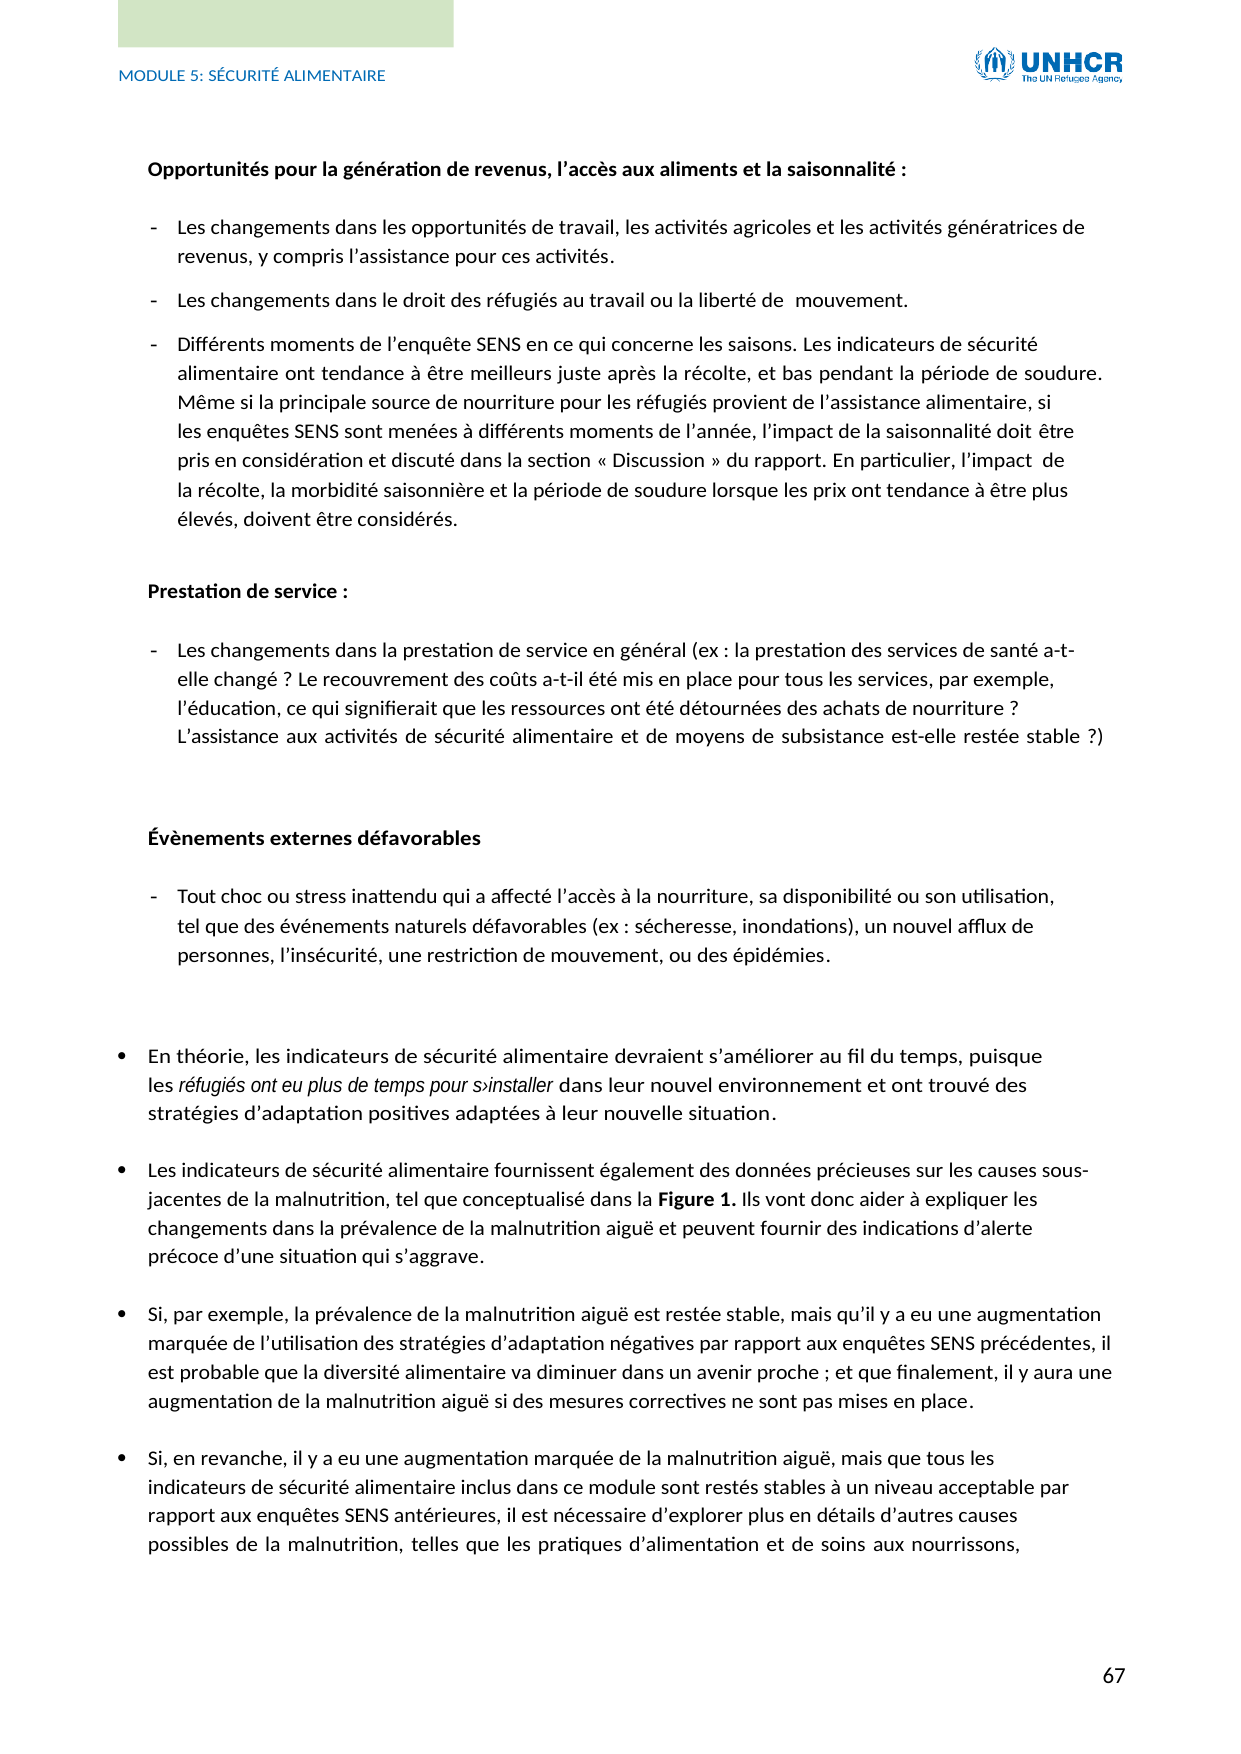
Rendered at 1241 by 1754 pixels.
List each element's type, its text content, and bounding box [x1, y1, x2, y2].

subtitle Évènements externes défavorables [148, 825, 1201, 851]
list Les changements dans le droit des réfugiés au travail ou la liberté de mouvement. [147, 287, 1201, 314]
list Les changements dans la prestation de service en général (ex : la prestation des services de santé a-t- elle changé ? Le recouvrement des coûts a-t-il été mis en place pour tous les services, par exemple, l’éducation, ce qui signifierait que les ressources ont été détournées des achats de nourriture ? L’assistance aux activités de sécurité alimentaire et de moyens de subsistance est-elle restée stable ?) [147, 637, 1108, 749]
list Tout choc ou stress inattendu qui a affecté l’accès à la nourriture, sa disponibilité ou son utilisation, tel que des événements naturels défavorables (ex : sécheresse, inondations), un nouvel afflux de personnes, l’insécurité, une restriction de mouvement, ou des épidémies. [147, 884, 1074, 967]
list Si, en revanche, il y a eu une augmentation marquée de la malnutrition aiguë, mais que tous les indicateurs de sécurité alimentaire inclus dans ce module sont restés stables à un niveau acceptable par rapport aux enquêtes SENS antérieures, il est nécessaire d’explorer plus en détails d’autres causes possibles de la malnutrition, telles que les pratiques d’alimentation et de soins aux nourrissons, [118, 1445, 1092, 1557]
list Les changements dans les opportunités de travail, les activités agricoles et les activités génératrices de revenus, y compris l’assistance pour ces activités. [147, 214, 1117, 269]
subtitle Prestation de service : [148, 578, 1201, 604]
list Différents moments de l’enquête SENS en ce qui concerne les saisons. Les indicateurs de sécurité alimentaire ont tendance à être meilleurs juste après la récolte, et bas pendant la période de soudure. [147, 331, 1104, 386]
list En théorie, les indicateurs de sécurité alimentaire devraient s’améliorer au fil du temps, puisque les réfugiés ont eu plus de temps pour s›installer dans leur nouvel environnement et ont trouvé des stratégies d’adaptation positives adaptées à leur nouvelle situation. [118, 1043, 1056, 1126]
picture [974, 47, 1123, 83]
text Même si la principale source de nourriture pour les réfugiés provient de l’assistance alimentaire, si les enquêtes SENS sont menées à différents moments de l’année, l’impact de la saisonnalité doit être pris en considération et discuté dans la section « Discussion » du rapport. En particulier, l’impact de [177, 389, 1078, 473]
subtitle Opportunités pour la génération de revenus, l’accès aux aliments et la saisonnalité : [148, 156, 1201, 182]
list Si, par exemple, la prévalence de la malnutrition aiguë est restée stable, mais qu’il y a eu une augmentation marquée de l’utilisation des stratégies d’adaptation négatives par rapport aux enquêtes SENS précédentes, il est probable que la diversité alimentaire va diminuer dans un avenir proche ; et que finalement, il y aura une augmentation de la malnutrition aiguë si des mesures correctives ne sont pas mises en place. [118, 1301, 1114, 1414]
list Les indicateurs de sécurité alimentaire fournissent également des données précieuses sur les causes sous-jacentes de la malnutrition, tel que conceptualisé dans la Figure 1. Ils vont donc aider à expliquer les changements dans la prévalence de la malnutrition aiguë et peuvent fournir des indications d’alerte précoce d’une situation qui s’aggrave. [118, 1158, 1095, 1269]
text la récolte, la morbidité saisonnière et la période de soudure lorsque les prix ont tendance à être plus élevés, doivent être considérés. [177, 477, 1093, 531]
